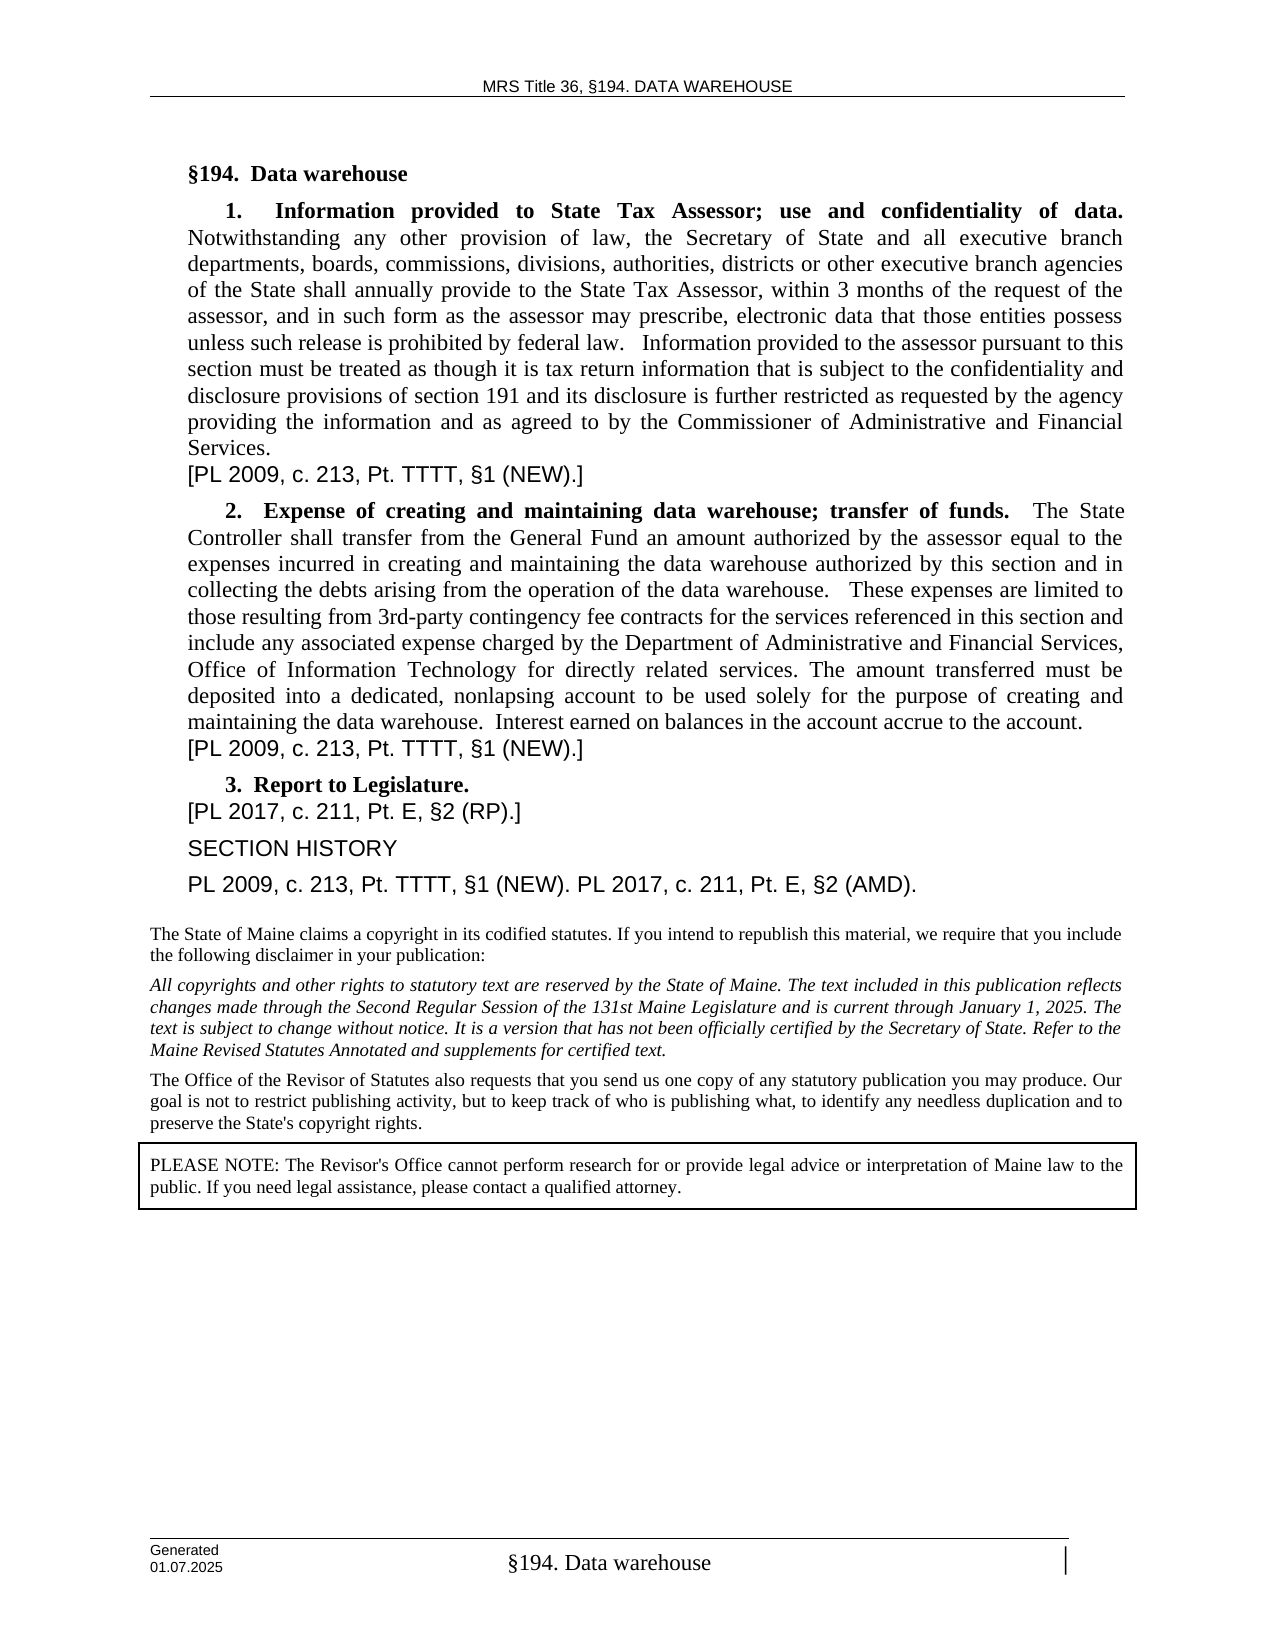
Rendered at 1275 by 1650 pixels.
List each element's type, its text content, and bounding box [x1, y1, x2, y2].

text The Office of the Revisor of Statutes also requests that you send us one copy of any statutory publication you may produce. Our goal is not to restrict publishing activity, but to keep track of who is publishing what, to identify any needless duplication and to preserve the State's copyright rights. [150, 1069, 1125, 1133]
text SECTION HISTORY [187, 834, 1125, 861]
text PLEASE NOTE: The Revisor's Office cannot perform research for or provide legal advice or interpretation of Maine law to the public. If you need legal assistance, please contact a qualified attorney. [140, 1144, 1135, 1208]
text The State of Maine claims a copyright in its codified statutes. If you intend to republish this material, we require that you include the following disclaimer in your publication: [150, 923, 1125, 966]
text PL 2009, c. 213, Pt. TTTT, §1 (NEW). PL 2017, c. 211, Pt. E, §2 (AMD). [187, 871, 1125, 898]
text [PL 2009, c. 213, Pt. TTTT, §1 (NEW).] [187, 735, 1125, 761]
text All copyrights and other rights to statutory text are reserved by the State of Maine. The text included in this publication reflects changes made through the Second Regular Session of the 131st Maine Legislature and is current through January 1, 2025 . The text is subject to change without notice. It is a version that has not been officially certified by the Secretary of State. Refer to the Maine Revised Statutes Annotated and supplements for certified text. [150, 974, 1125, 1060]
text [PL 2009, c. 213, Pt. TTTT, §1 (NEW).] [187, 461, 1125, 487]
text 3. Report to Legislature. [187, 771, 1125, 798]
text §194. Data warehouse [187, 160, 1125, 187]
text 1. Information provided to State Tax Assessor; use and confidentiality of data. Notwithstanding any other provision of law, the Secretary of State and all executive branch departments, boards, commissions, divisions, authorities, districts or other executive branch agencies of the State shall annually provide to the State Tax Assessor, within 3 months of the request of the assessor, and in such form as the assessor may prescribe, electronic data that those entities possess unless such release is prohibited by federal law. Information provided to the assessor pursuant to this section must be treated as though it is tax return information that is subject to the confidentiality and disclosure provisions of section 191 and its disclosure is further restricted as requested by the agency providing the information and as agreed to by the Commissioner of Administrative and Financial Services. [187, 197, 1125, 461]
text 2. Expense of creating and maintaining data warehouse; transfer of funds. The State Controller shall transfer from the General Fund an amount authorized by the assessor equal to the expenses incurred in creating and maintaining the data warehouse authorized by this section and in collecting the debts arising from the operation of the data warehouse. These expenses are limited to those resulting from 3rd-party contingency fee contracts for the services referenced in this section and include any associated expense charged by the Department of Administrative and Financial Services, Office of Information Technology for directly related services. The amount transferred must be deposited into a dedicated, nonlapsing account to be used solely for the purpose of creating and maintaining the data warehouse. Interest earned on balances in the account accrue to the account. [187, 497, 1125, 735]
text [PL 2017, c. 211, Pt. E, §2 (RP).] [187, 798, 1125, 824]
